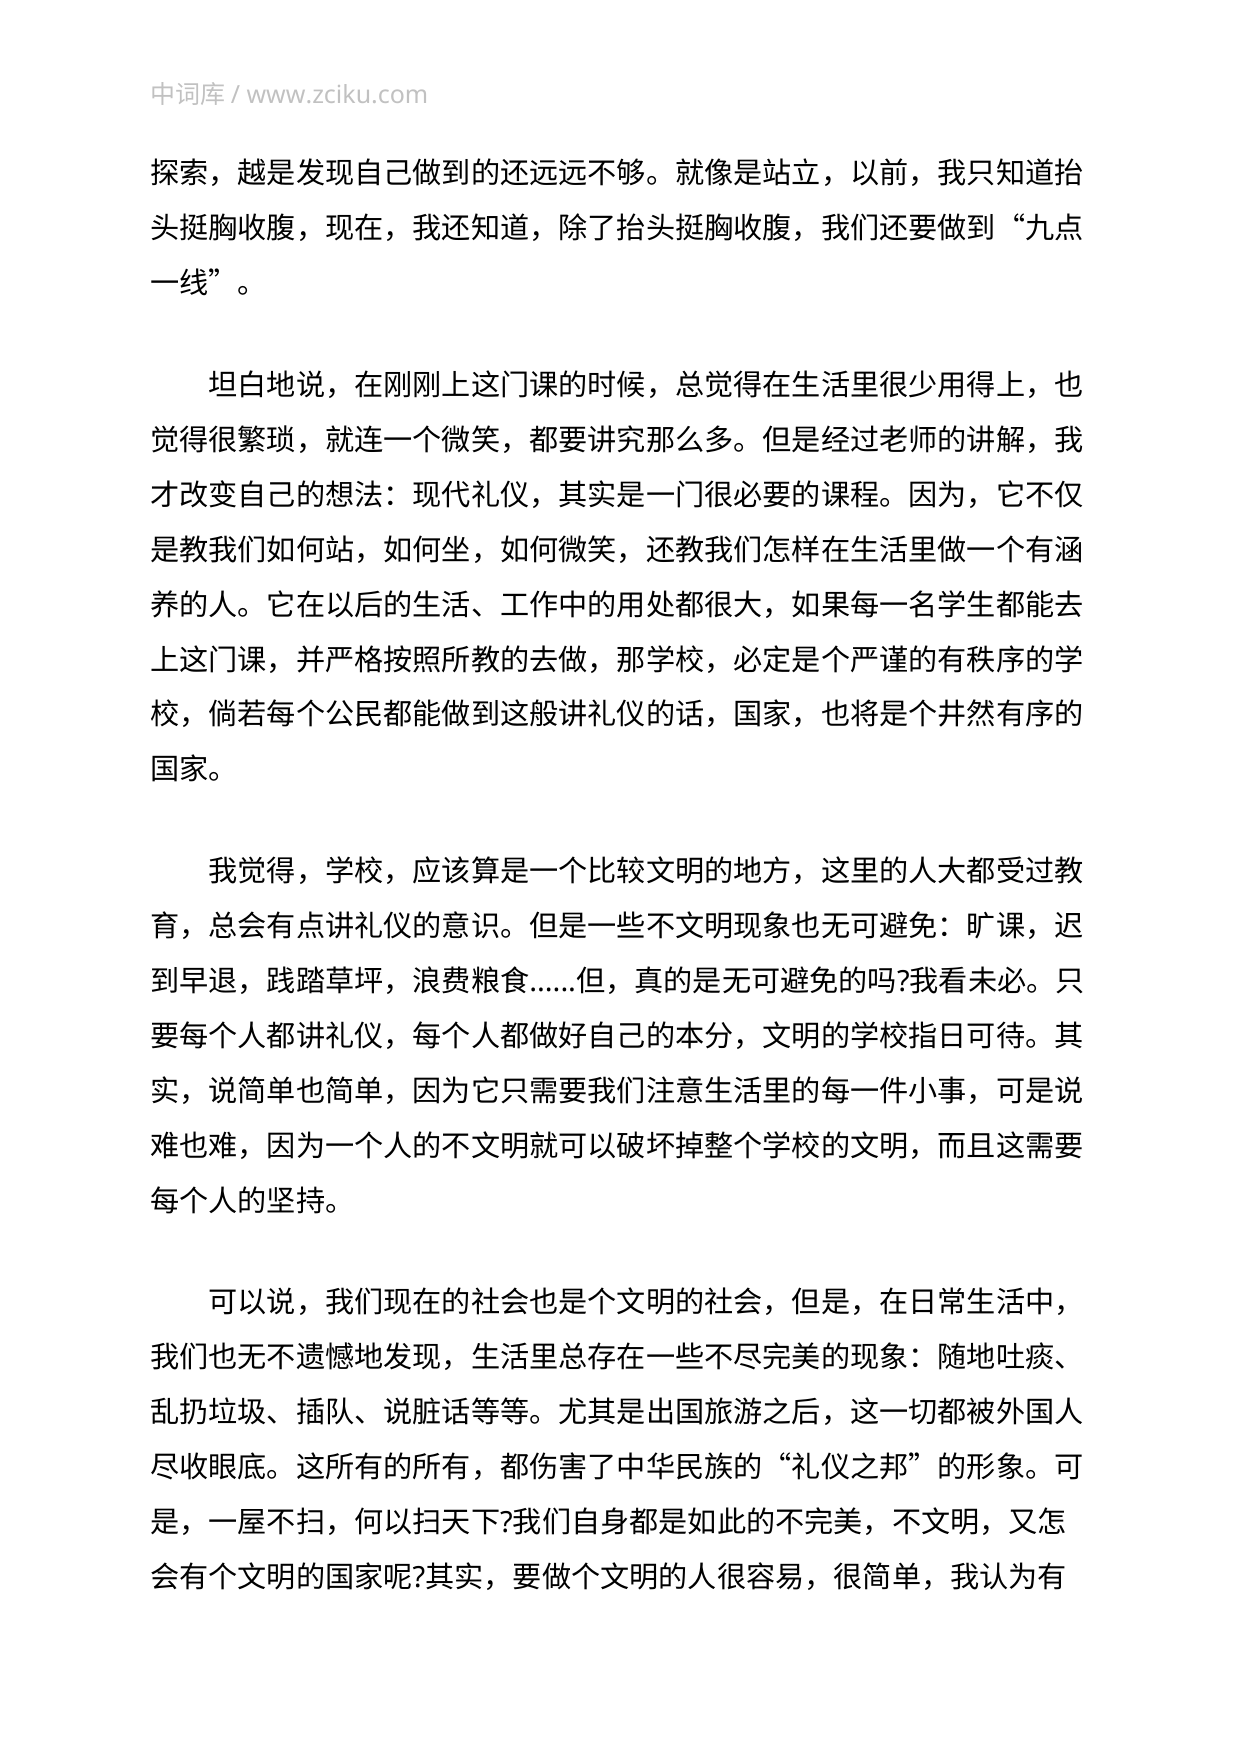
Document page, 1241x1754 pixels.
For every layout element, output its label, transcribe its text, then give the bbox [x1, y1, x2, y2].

text 我觉得，学校，应该算是一个比较文明的地方，这里的人大都受过教育，总会有点讲礼仪的意识。但是一些不文明现象也无可避免：旷课，迟到早退，践踏草坪，浪费粮食......但，真的是无可避免的吗?我看未必。只要每个人都讲礼仪，每个人都做好自己的本分，文明的学校指日可待。其实，说简单也简单，因为它只需要我们注意生活里的每一件小事，可是说难也难，因为一个人的不文明就可以破坏掉整个学校的文明，而且这需要每个人的坚持。 [150, 848, 1090, 1219]
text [150, 1279, 1090, 1596]
text 坦白地说，在刚刚上这门课的时候，总觉得在生活里很少用得上，也觉得很繁琐，就连一个微笑，都要讲究那么多。但是经过老师的讲解，我才改变自己的想法：现代礼仪，其实是一门很必要的课程。因为，它不仅是教我们如何站，如何坐，如何微笑，还教我们怎样在生活里做一个有涵养的人。它在以后的生活、工作中的用处都很大，如果每一名学生都能去上这门课，并严格按照所教的去做，那学校，必定是个严谨的有秩序的学校，倘若每个公民都能做到这般讲礼仪的话，国家，也将是个井然有序的国家。 [150, 362, 1090, 788]
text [150, 150, 1090, 302]
